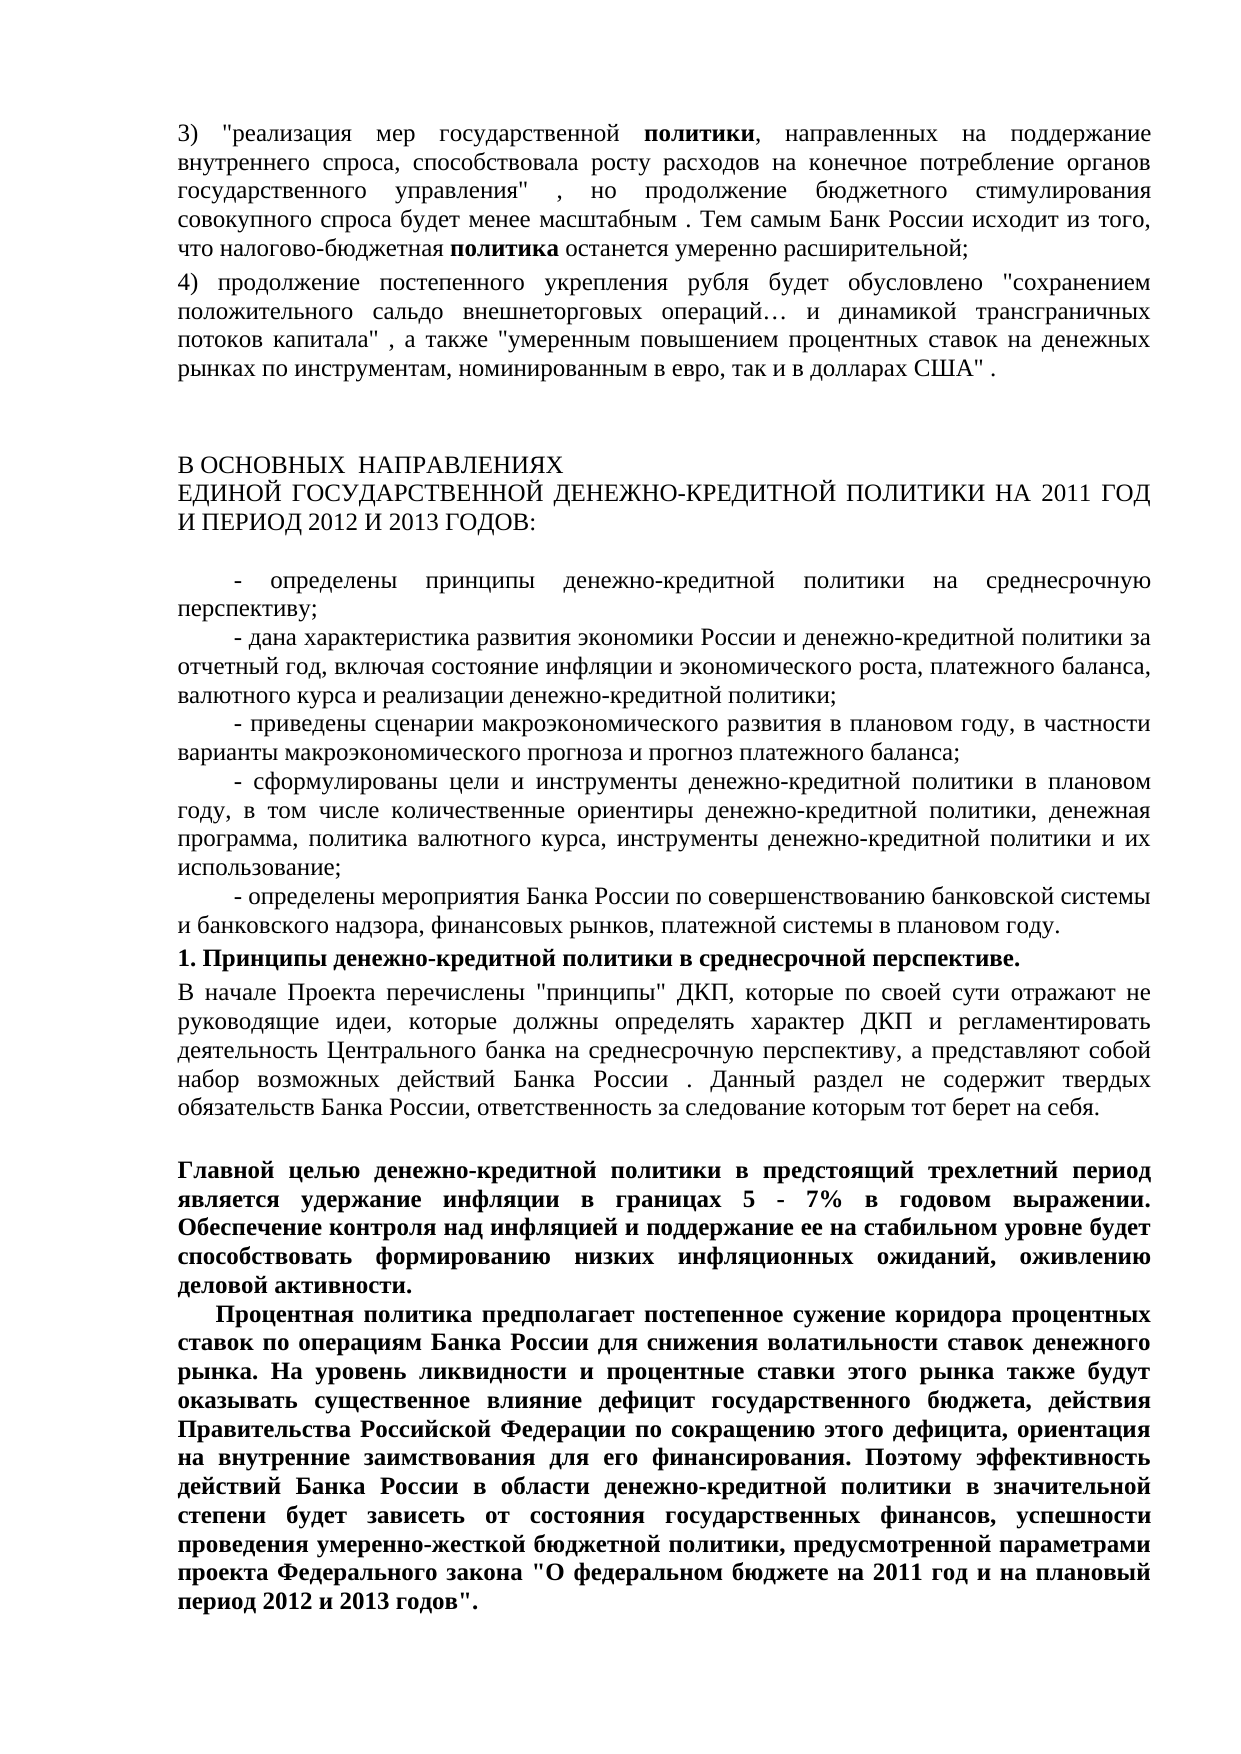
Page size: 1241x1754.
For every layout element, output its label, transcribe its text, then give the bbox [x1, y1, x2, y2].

text - определены мероприятия Банка России по совершенствованию банковской системы и банковского надзора, финансовых рынков, платежной системы в плановом году. [177, 881, 1152, 938]
text 1. Принципы денежно-кредитной политики в среднесрочной перспективе. [177, 943, 1152, 972]
text - сформулированы цели и инструменты денежно-кредитной политики в плановом году, в том числе количественные ориентиры денежно-кредитной политики, денежная программа, политика валютного курса, инструменты денежно-кредитной политики и их использование; [177, 766, 1152, 881]
text 4) продолжение постепенного укрепления рубля будет обусловлено "сохранением положительного сальдо внешнеторговых операций… и динамикой трансграничных потоков капитала" , а также "умеренным повышением процентных ставок на денежных рынках по инструментам, номинированным в евро, так и в долларах США" . [177, 267, 1152, 382]
text - дана характеристика развития экономики России и денежно-кредитной политики за отчетный год, включая состояние инфляции и экономического роста, платежного баланса, валютного курса и реализации денежно-кредитной политики; [177, 622, 1152, 708]
text ЕДИНОЙ ГОСУДАРСТВЕННОЙ ДЕНЕЖНО-КРЕДИТНОЙ ПОЛИТИКИ НА 2011 ГОД И ПЕРИОД 2012 И 2013 ГОДОВ: [177, 478, 1152, 536]
text - приведены сценарии макроэкономического развития в плановом году, в частности варианты макроэкономического прогноза и прогноз платежного баланса; [177, 708, 1152, 766]
text 3) "реализация мер государственной политики, направленных на поддержание внутреннего спроса, способствовала росту расходов на конечное потребление органов государственного управления" , но продолжение бюджетного стимулирования совокупного спроса будет менее масштабным . Тем самым Банк России исходит из того, что налогово-бюджетная политика останется умеренно расширительной; [177, 118, 1152, 262]
text - определены принципы денежно-кредитной политики на среднесрочную перспективу; [177, 565, 1152, 622]
text Главной целью денежно-кредитной политики в предстоящий трехлетний период является удержание инфляции в границах 5 - 7% в годовом выражении. Обеспечение контроля над инфляцией и поддержание ее на стабильном уровне будет способствовать формированию низких инфляционных ожиданий, оживлению деловой активности. [177, 1155, 1152, 1299]
text В ОСНОВНЫХ НАПРАВЛЕНИЯХ [177, 450, 1152, 478]
text Процентная политика предполагает постепенное сужение коридора процентных ставок по операциям Банка России для снижения волатильности ставок денежного рынка. На уровень ликвидности и процентные ставки этого рынка также будут оказывать существенное влияние дефицит государственного бюджета, действия Правительства Российской Федерации по сокращению этого дефицита, ориентация на внутренние заимствования для его финансирования. Поэтому эффективность действий Банка России в области денежно-кредитной политики в значительной степени будет зависеть от состояния государственных финансов, успешности проведения умеренно-жесткой бюджетной политики, предусмотренной параметрами проекта Федерального закона "О федеральном бюджете на 2011 год и на плановый период 2012 и 2013 годов". [177, 1299, 1152, 1615]
text В начале Проекта перечислены "принципы" ДКП, которые по своей сути отражают не руководящие идеи, которые должны определять характер ДКП и регламентировать деятельность Центрального банка на среднесрочную перспективу, а представляют собой набор возможных действий Банка России . Данный раздел не содержит твердых обязательств Банка России, ответственность за следование которым тот берет на себя. [177, 977, 1152, 1121]
